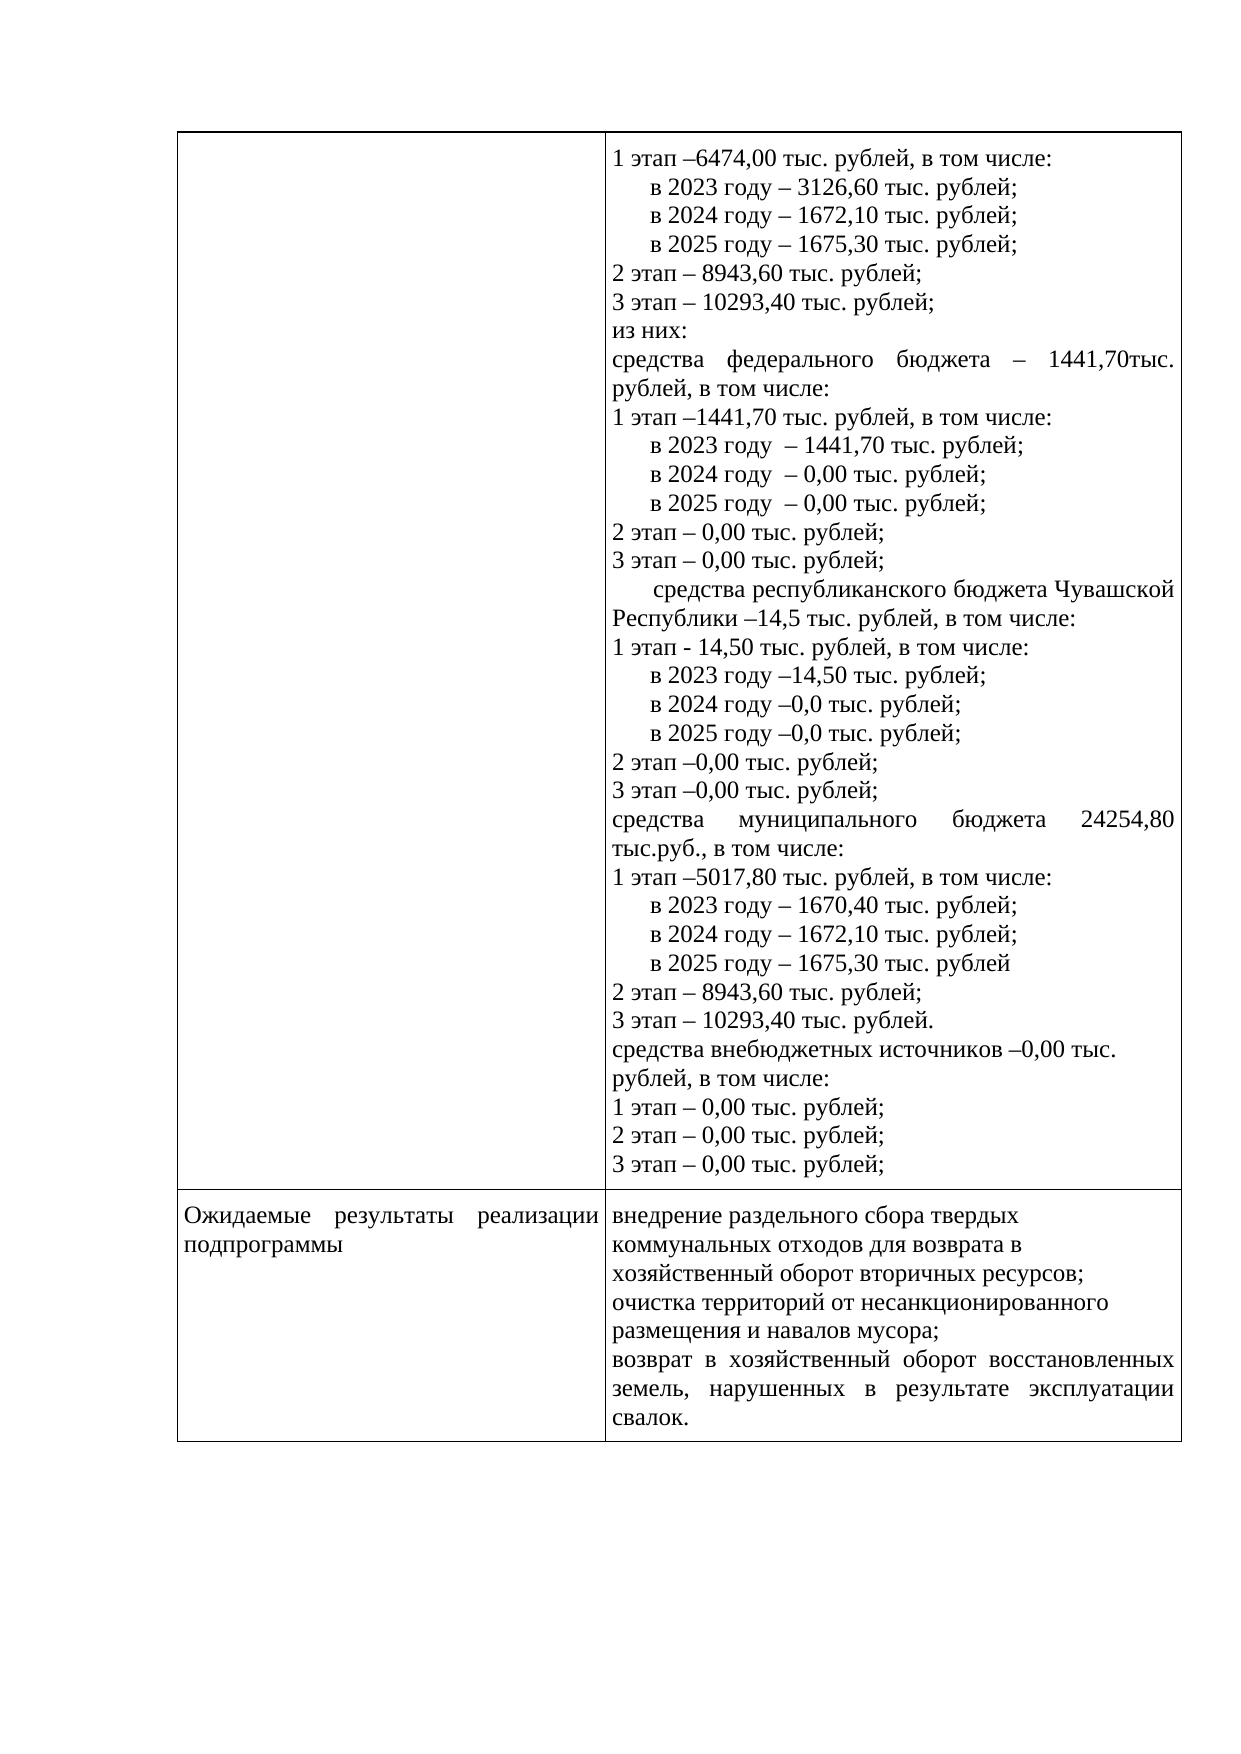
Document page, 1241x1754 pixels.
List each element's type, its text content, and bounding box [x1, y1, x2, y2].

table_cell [606, 133, 1181, 1189]
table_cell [178, 133, 605, 1189]
table_cell внедрение раздельного сбора твердых коммунальных отходов для возврата в хозяйственный оборот вторичных ресурсов; очистка территорий от несанкционированного размещения и навалов мусора; возврат в хозяйственный оборот восстановленных земель, нарушенных в результате эксплуатации свалок. [606, 1190, 1181, 1441]
table_cell Ожидаемые результаты реализации подпрограммы [178, 1190, 605, 1441]
